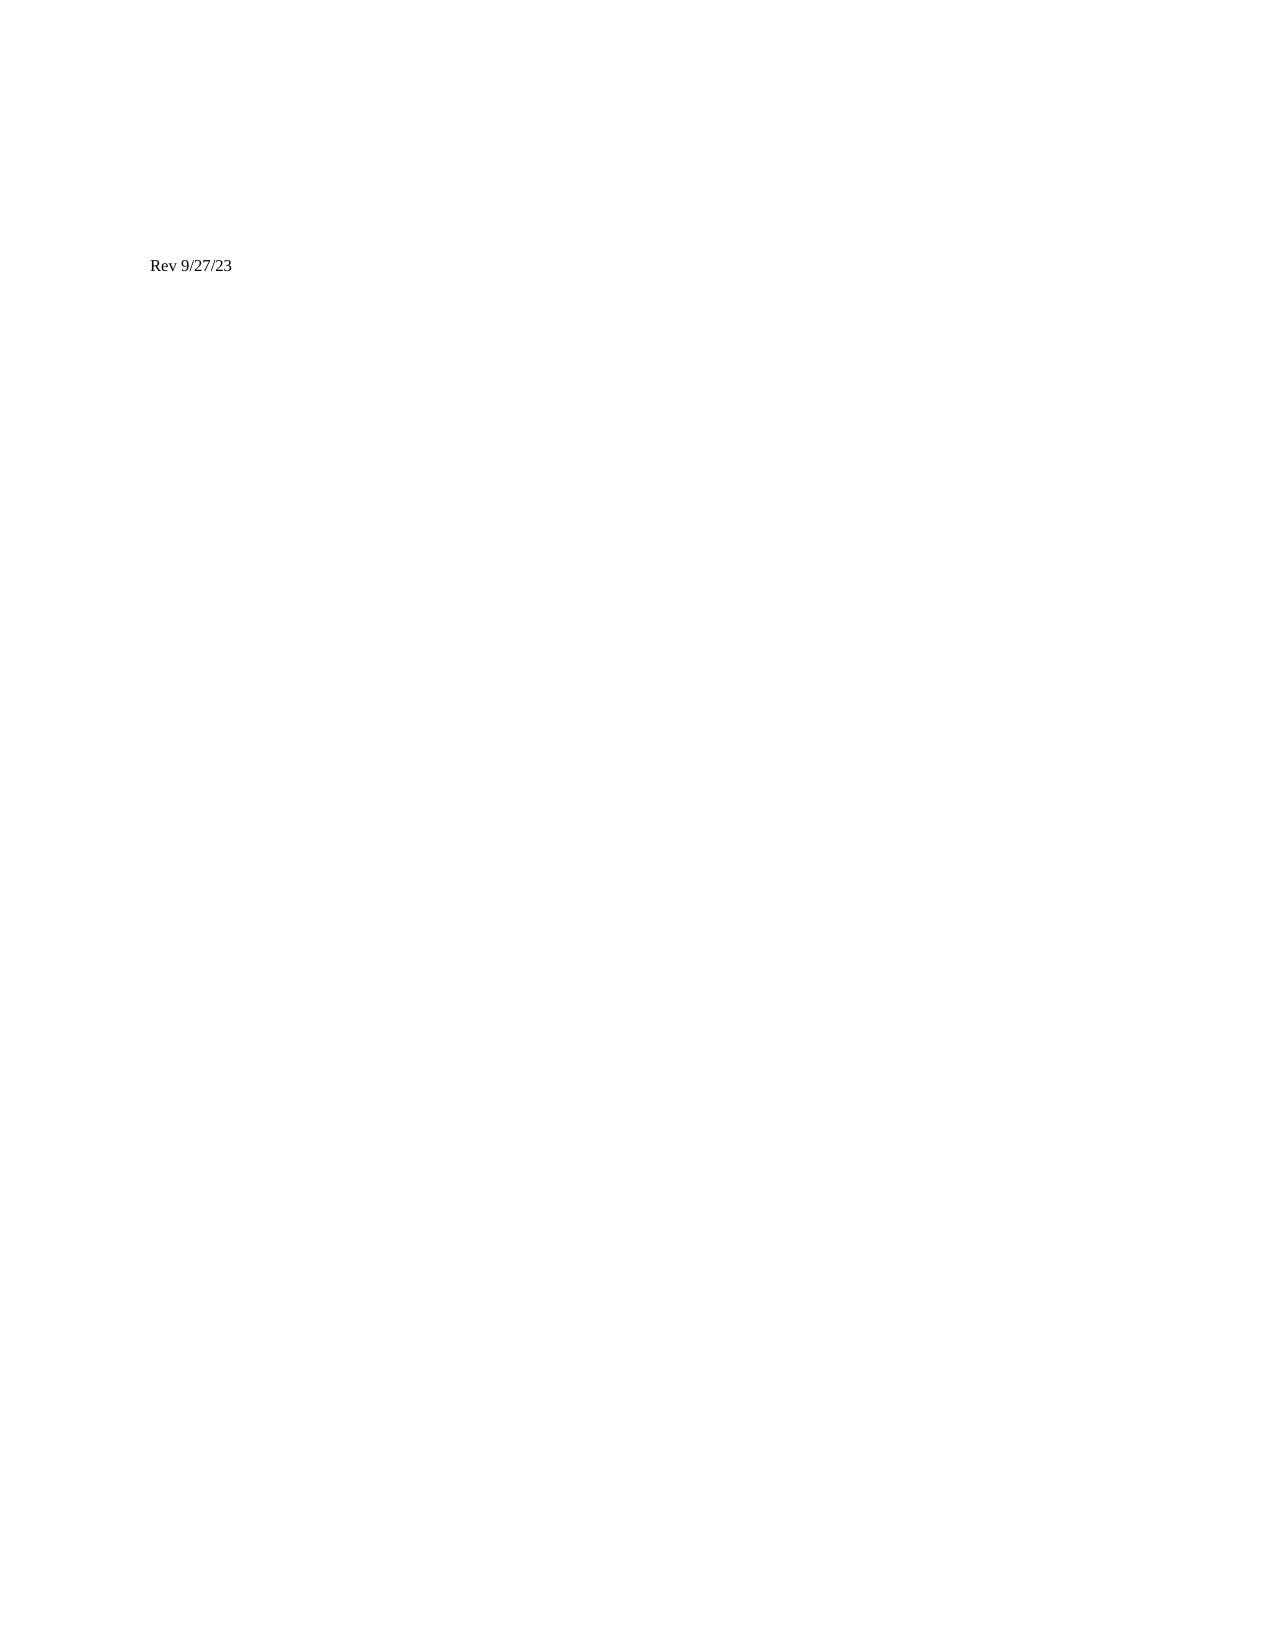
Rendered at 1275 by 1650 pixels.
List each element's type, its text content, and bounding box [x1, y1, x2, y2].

text Rev 9/27/23 [150, 255, 1125, 274]
